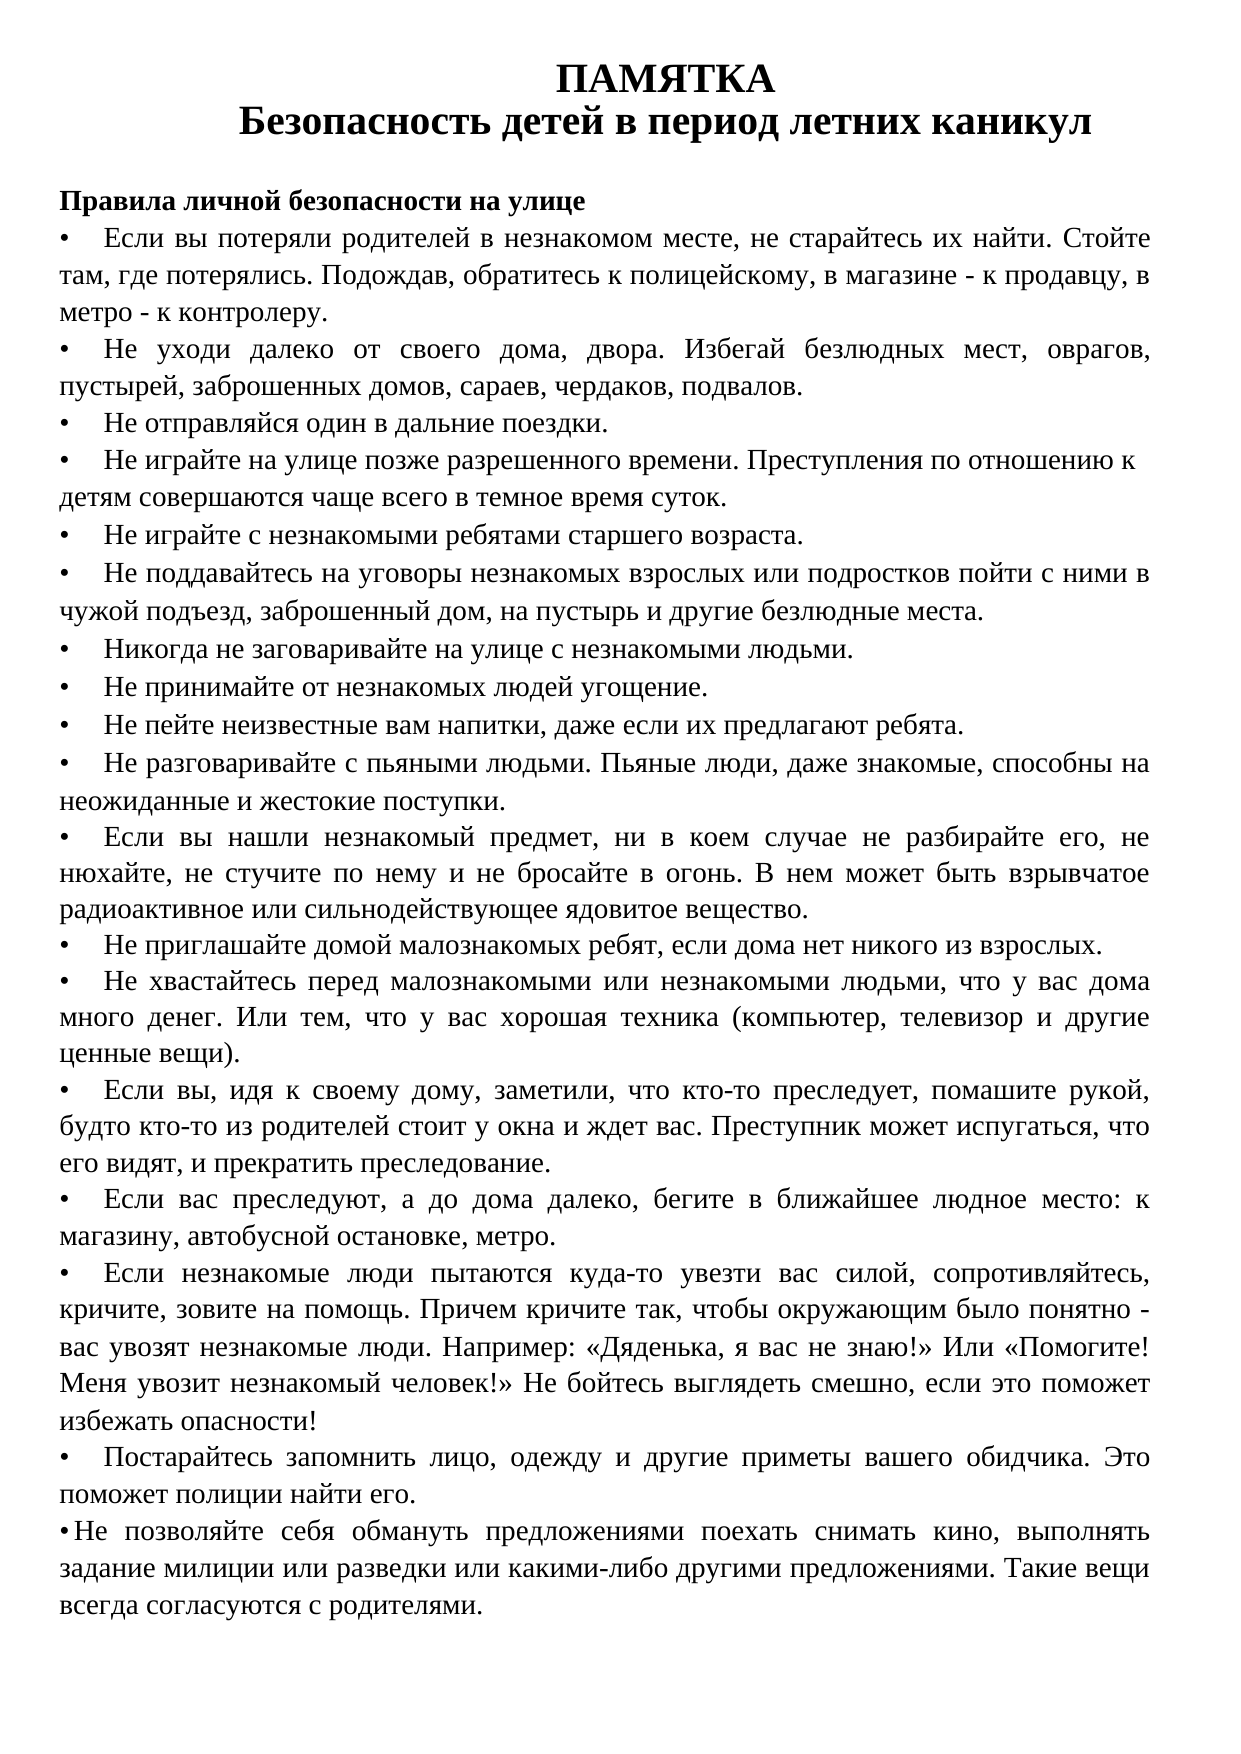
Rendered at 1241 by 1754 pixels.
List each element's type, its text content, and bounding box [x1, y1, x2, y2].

list Если вы потеряли родителей в незнакомом месте, не старайтесь их найти. Стойте там, где потерялись. Подождав, обратитесь к полицейскому, в магазине - к продавцу, в метро - к контролеру. [59, 218, 1152, 329]
list Не хвастайтесь перед малознакомыми или незнакомыми людьми, что у вас дома много денег. Или тем, что у вас хорошая техника (компьютер, телевизор и другие ценные вещи). [59, 962, 1152, 1070]
list Не поддавайтесь на уговоры незнакомых взрослых или подростков пойти с ними в чужой подъезд, заброшенный дом, на пустырь и другие безлюдные места. [59, 552, 1152, 628]
list Не пейте неизвестные вам напитки, даже если их предлагают ребята. [59, 704, 1152, 742]
list Не приглашайте домой малознакомых ребят, если дома нет никого из взрослых. [59, 926, 1152, 962]
list Не отправляйся один в дальние поездки. [59, 403, 1152, 440]
list Не разговаривайте с пьяными людьми. Пьяные люди, даже знакомые, способны на неожиданные и жестокие поступки. [59, 742, 1152, 818]
list Если вы нашли незнакомый предмет, ни в коем случае не разбирайте его, не нюхайте, не стучите по нему и не бросайте в огонь. В нем может быть взрывчатое радиоактивное или сильнодействующее ядовитое вещество. [59, 818, 1152, 926]
list Если вас преследуют, а до дома далеко, бегите в ближайшее людное место: к магазину, автобусной остановке, метро. [59, 1179, 1152, 1252]
list Не уходи далеко от своего дома, двора. Избегай безлюдных мест, оврагов, пустырей, заброшенных домов, сараев, чердаков, подвалов. [59, 329, 1152, 403]
list Не играйте с незнакомыми ребятами старшего возраста. [59, 514, 1152, 552]
list Не позволяйте себя обмануть предложениями поехать снимать кино, выполнять задание милиции или разведки или какими-либо другими предложениями. Такие вещи всегда согласуются с родителями. [59, 1511, 1152, 1622]
list Не принимайте от незнакомых людей угощение. [59, 666, 1152, 704]
list Никогда не заговаривайте на улице с незнакомыми людьми. [59, 628, 1152, 666]
text Правила личной безопасности на улице [59, 181, 1152, 218]
text Безопасность детей в период летних каникул [179, 101, 1152, 142]
list Не играйте на улице позже разрешенного времени. Преступления по отношению к детям совершаются чаще всего в темное время суток. [59, 440, 1152, 514]
list Если вы, идя к своему дому, заметили, что кто-то преследует, помашите рукой, будто кто-то из родителей стоит у окна и ждет вас. Преступник может испугаться, что его видят, и прекратить преследование. [59, 1070, 1152, 1179]
list Если незнакомые люди пытаются куда-то увезти вас силой, сопротивляйтесь, кричите, зовите на помощь. Причем кричите так, чтобы окружающим было понятно - вас увозят незнакомые люди. Например: «Дяденька, я вас не знаю!» Или «Помогите! Меня увозит незнакомый человек!» Не бойтесь выглядеть смешно, если это поможет избежать опасности! [59, 1252, 1152, 1437]
text ПАМЯТКА [179, 59, 1152, 101]
list Постарайтесь запомнить лицо, одежду и другие приметы вашего обидчика. Это поможет полиции найти его. [59, 1437, 1152, 1511]
